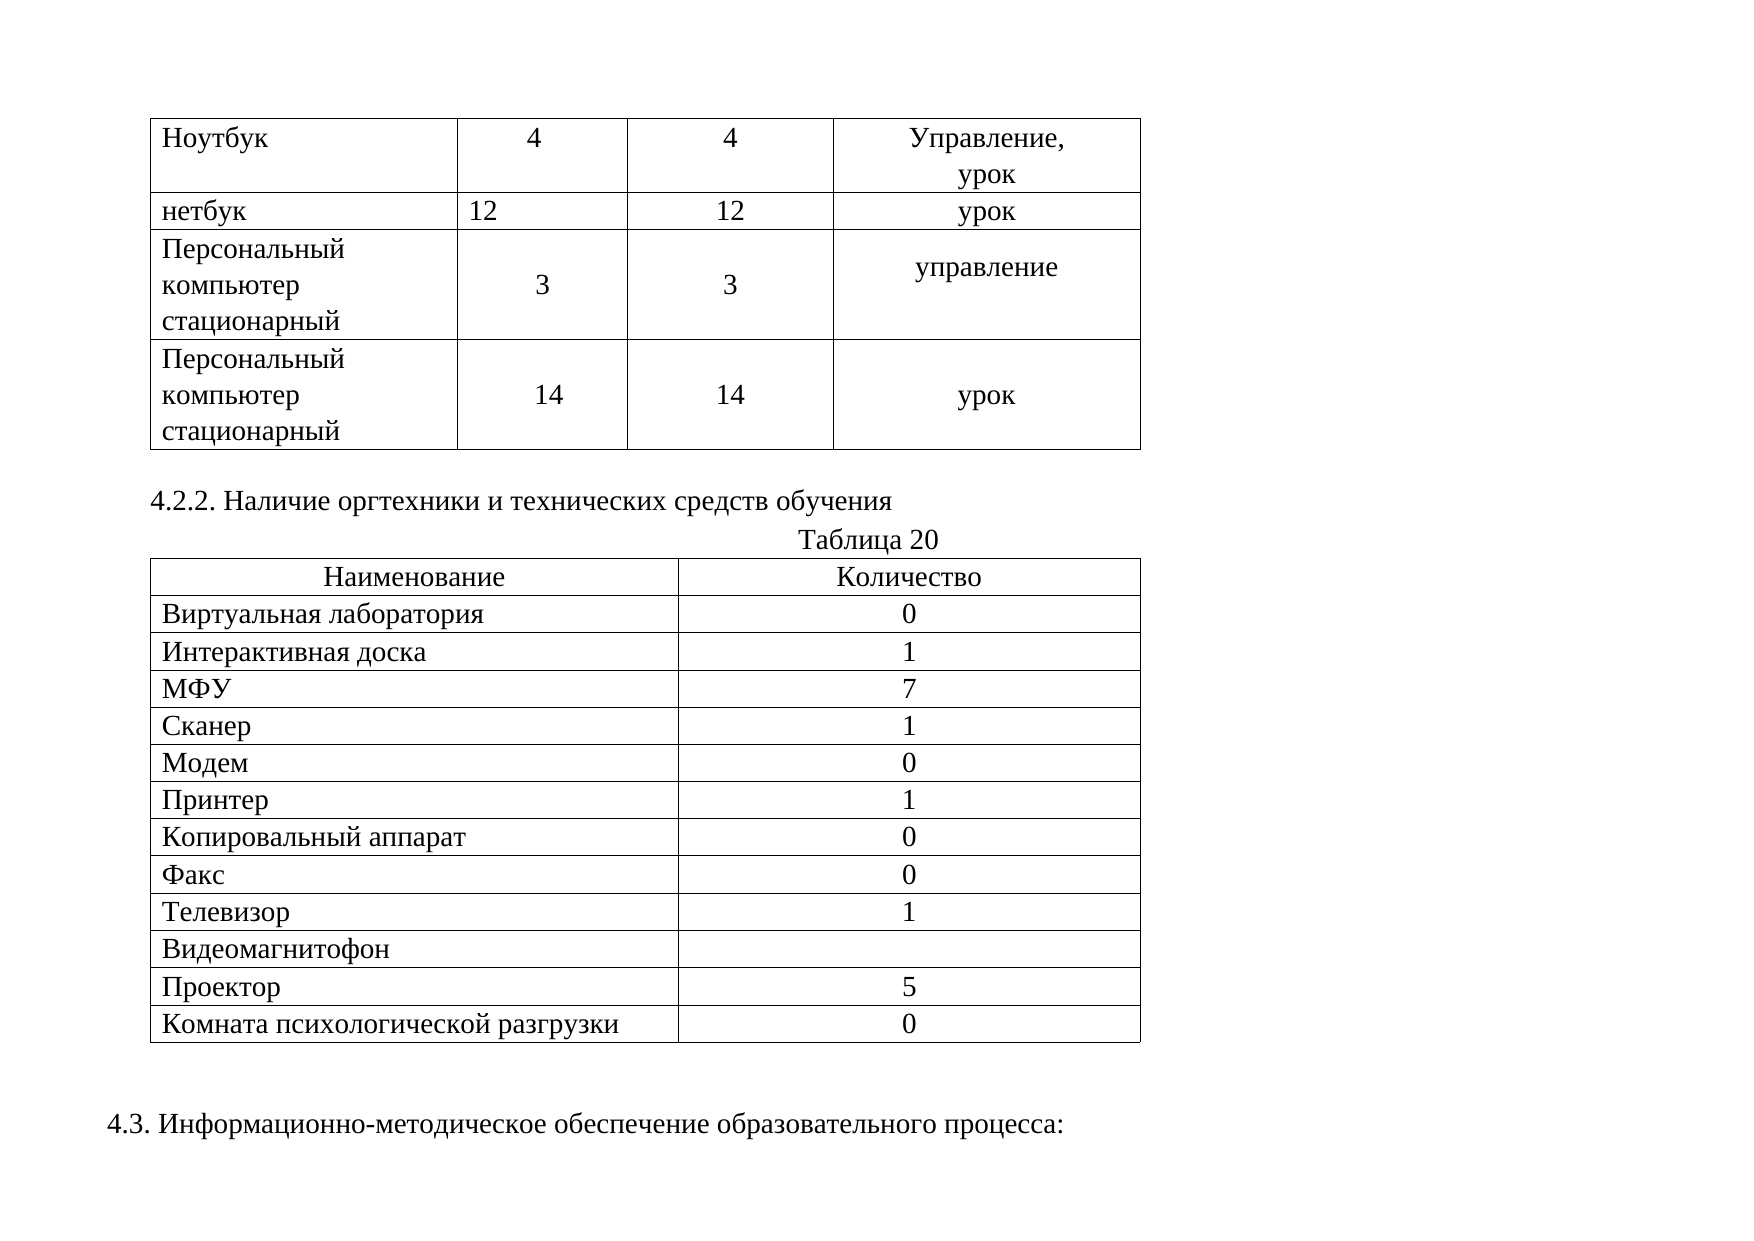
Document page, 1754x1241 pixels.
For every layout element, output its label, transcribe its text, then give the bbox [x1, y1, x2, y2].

text 4.3. Информационно-методическое обеспечение образовательного процесса: [107, 1106, 1630, 1140]
table_cell 12 [458, 193, 627, 229]
table_cell 1 [679, 782, 1140, 818]
table_cell 14 [458, 340, 627, 449]
table_cell 0 [679, 745, 1140, 781]
table_cell 7 [679, 671, 1140, 707]
table_cell МФУ [151, 671, 678, 707]
table_cell Модем [151, 745, 678, 781]
table_cell 4 [458, 119, 627, 192]
table_cell Персональный компьютер стационарный [151, 230, 457, 339]
table_cell Принтер [151, 782, 678, 818]
table_cell нетбук [151, 193, 457, 229]
table_cell 1 [679, 633, 1140, 669]
table_cell Интерактивная доска [151, 633, 678, 669]
table_cell Проектор [151, 968, 678, 1004]
table_header Количество [679, 559, 1140, 595]
table_cell Сканер [151, 708, 678, 744]
table_cell [679, 931, 1140, 967]
table_cell 0 [679, 819, 1140, 855]
table_cell 1 [679, 894, 1140, 930]
table_cell 0 [679, 596, 1140, 632]
table_cell 0 [679, 1006, 1140, 1042]
table_cell 3 [458, 230, 627, 339]
table_cell 5 [679, 968, 1140, 1004]
text Таблица 20 [106, 522, 1631, 555]
table_cell 4 [628, 119, 833, 192]
table_cell 1 [679, 708, 1140, 744]
table_header Наименование [151, 559, 678, 595]
table_cell 3 [628, 230, 833, 339]
table_cell Персональный компьютер стационарный [151, 340, 457, 449]
table_cell Управление, урок [834, 119, 1140, 192]
table_cell управление [834, 230, 1140, 339]
table_cell Видеомагнитофон [151, 931, 678, 967]
table_cell Комната психологической разгрузки [151, 1006, 678, 1042]
table_cell урок [834, 340, 1140, 449]
table_cell 0 [679, 856, 1140, 893]
table_cell Ноутбук [151, 119, 457, 192]
table_cell 14 [628, 340, 833, 449]
table_cell Факс [151, 856, 678, 893]
table_cell 12 [628, 193, 833, 229]
table_cell Телевизор [151, 894, 678, 930]
table_cell Копировальный аппарат [151, 819, 678, 855]
table_cell Виртуальная лаборатория [151, 596, 678, 632]
table_cell урок [834, 193, 1140, 229]
text 4.2.2. Наличие оргтехники и технических средств обучения [150, 483, 1630, 517]
